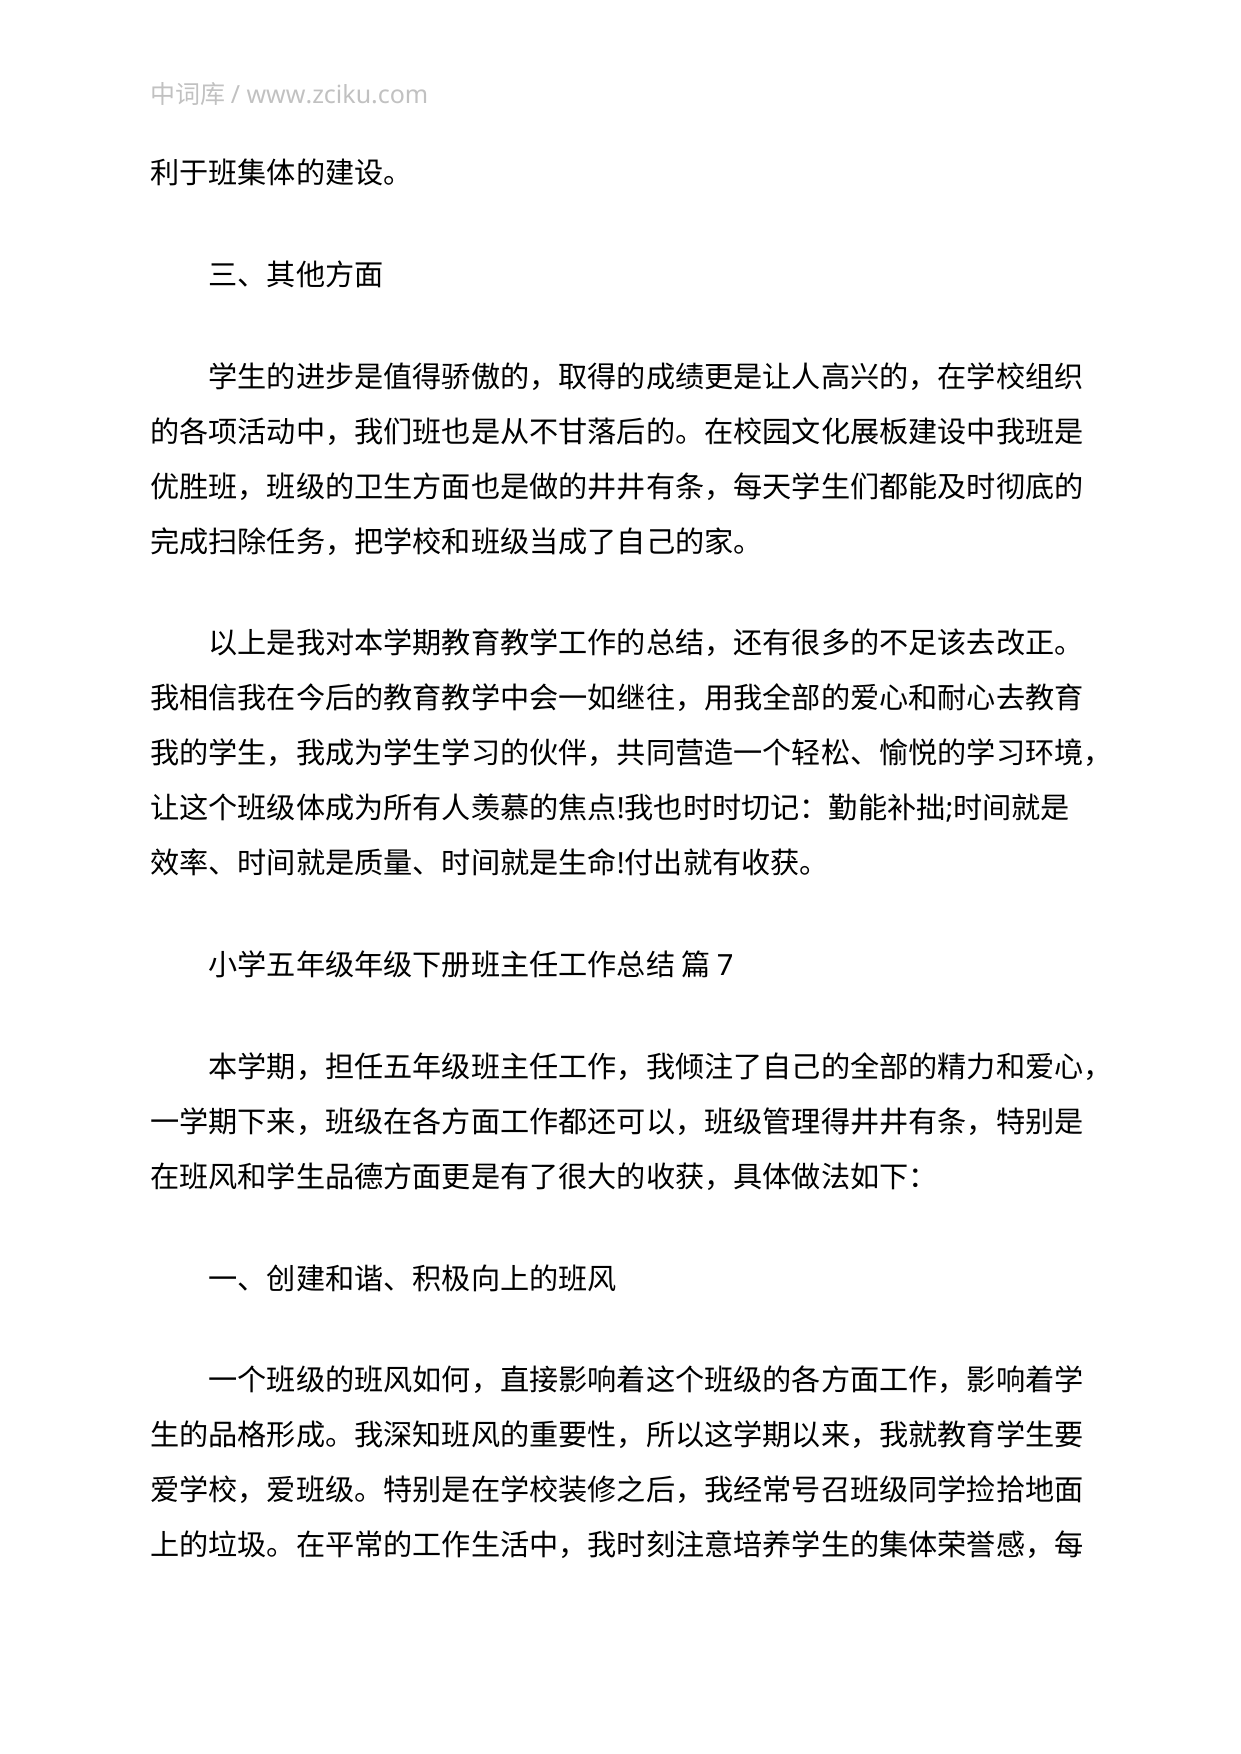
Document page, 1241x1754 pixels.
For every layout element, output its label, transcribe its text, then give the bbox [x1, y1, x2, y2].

text 一、创建和谐、积极向上的班风 [150, 1255, 1090, 1297]
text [150, 1357, 1090, 1564]
text 三、其他方面 [150, 252, 1090, 294]
text 小学五年级年级下册班主任工作总结 篇7 [150, 942, 1090, 984]
text 学生的进步是值得骄傲的，取得的成绩更是让人高兴的，在学校组织的各项活动中，我们班也是从不甘落后的。在校园文化展板建设中我班是优胜班，班级的卫生方面也是做的井井有条，每天学生们都能及时彻底的完成扫除任务，把学校和班级当成了自己的家。 [150, 353, 1090, 561]
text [150, 150, 1090, 192]
text 本学期，担任五年级班主任工作，我倾注了自己的全部的精力和爱心，一学期下来，班级在各方面工作都还可以，班级管理得井井有条，特别是在班风和学生品德方面更是有了很大的收获，具体做法如下： [150, 1044, 1090, 1196]
text 以上是我对本学期教育教学工作的总结，还有很多的不足该去改正。我相信我在今后的教育教学中会一如继往，用我全部的爱心和耐心去教育我的学生，我成为学生学习的伙伴，共同营造一个轻松、愉悦的学习环境，让这个班级体成为所有人羡慕的焦点!我也时时切记：勤能补拙;时间就是效率、时间就是质量、时间就是生命!付出就有收获。 [150, 620, 1090, 882]
